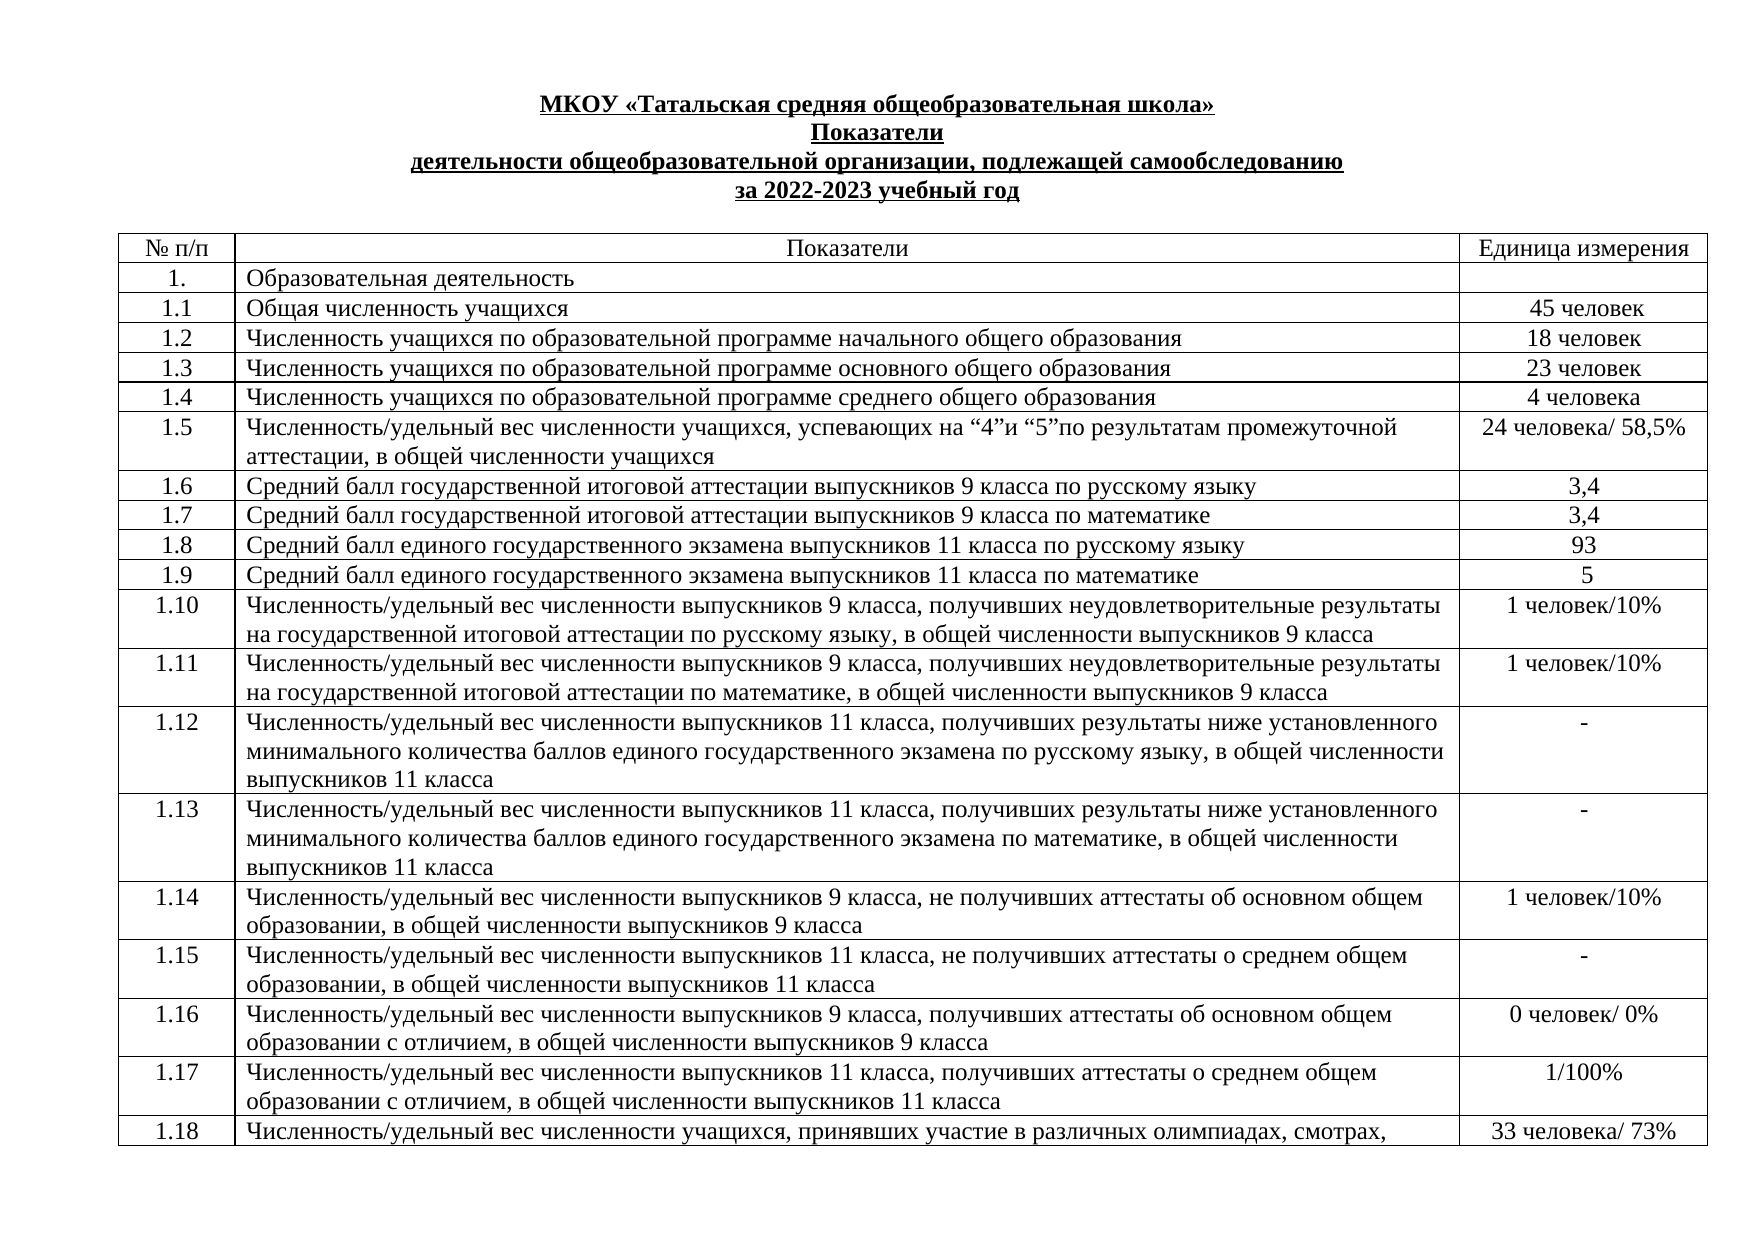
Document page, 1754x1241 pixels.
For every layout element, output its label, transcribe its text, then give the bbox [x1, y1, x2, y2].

table_cell Образовательная деятельность [236, 263, 1459, 292]
table_cell 1.1 [119, 293, 234, 322]
table_cell 1.15 [119, 940, 234, 998]
table_cell Численность/удельный вес численности выпускников 11 класса, не получивших аттестаты о среднем общем образовании, в общей численности выпускников 11 класса [236, 940, 1459, 998]
table_cell 93 [1460, 530, 1707, 559]
table_cell 0 человек/ 0% [1460, 999, 1707, 1056]
table_cell 1.7 [119, 501, 234, 529]
table_cell 1.9 [119, 560, 234, 589]
table_cell 45 человек [1460, 293, 1707, 322]
table_cell 1/100% [1460, 1057, 1707, 1115]
table_cell Численность/удельный вес численности выпускников 9 класса, получивших неудовлетворительные результаты на государственной итоговой аттестации по математике, в общей численности выпускников 9 класса [236, 649, 1459, 706]
table_cell Численность/удельный вес численности выпускников 11 класса, получивших результаты ниже установленного минимального количества баллов единого государственного экзамена по математике, в общей численности выпускников 11 класса [236, 794, 1459, 881]
table_cell 1.3 [119, 353, 234, 381]
table_cell 1.2 [119, 323, 234, 352]
table_cell Численность/удельный вес численности учащихся, успевающих на “4”и “5”по результатам промежуточной аттестации, в общей численности учащихся [236, 412, 1459, 470]
table_cell 1.11 [119, 649, 234, 706]
table_cell Численность/удельный вес численности выпускников 11 класса, получивших результаты ниже установленного минимального количества баллов единого государственного экзамена по русскому языку, в общей численности выпускников 11 класса [236, 707, 1459, 793]
table_cell [1460, 263, 1707, 292]
table_cell Средний балл единого государственного экзамена выпускников 11 класса по математике [236, 560, 1459, 589]
table_cell 3,4 [1460, 501, 1707, 529]
table_header № п/п [119, 234, 234, 262]
table_cell Численность учащихся по образовательной программе среднего общего образования [236, 383, 1459, 411]
table_cell Общая численность учащихся [236, 293, 1459, 322]
table_cell Численность/удельный вес численности выпускников 9 класса, не получивших аттестаты об основном общем образовании, в общей численности выпускников 9 класса [236, 882, 1459, 939]
table_cell Численность учащихся по образовательной программе основного общего образования [236, 353, 1459, 381]
table_cell 18 человек [1460, 323, 1707, 352]
table_cell 1 человек/10% [1460, 590, 1707, 647]
table_cell - [1460, 940, 1707, 998]
table_cell 24 человека/ 58,5% [1460, 412, 1707, 470]
table_cell 1 человек/10% [1460, 649, 1707, 706]
table_cell 1.16 [119, 999, 234, 1056]
subtitle МКОУ «Татальская средняя общеобразовательная школа» [118, 89, 1636, 117]
table_cell Средний балл государственной итоговой аттестации выпускников 9 класса по математике [236, 501, 1459, 529]
table_cell 33 человека/ 73% [1460, 1116, 1707, 1144]
table_cell 5 [1460, 560, 1707, 589]
table_cell 1.12 [119, 707, 234, 793]
table_cell Численность учащихся по образовательной программе начального общего образования [236, 323, 1459, 352]
table_cell 1. [119, 263, 234, 292]
table_cell 1.13 [119, 794, 234, 881]
table_cell - [1460, 794, 1707, 881]
table_cell Численность/удельный вес численности выпускников 11 класса, получивших аттестаты о среднем общем образовании с отличием, в общей численности выпускников 11 класса [236, 1057, 1459, 1115]
table_cell 1.14 [119, 882, 234, 939]
table_cell 1.4 [119, 383, 234, 411]
table_cell Численность/удельный вес численности выпускников 9 класса, получивших неудовлетворительные результаты на государственной итоговой аттестации по русскому языку, в общей численности выпускников 9 класса [236, 590, 1459, 647]
table_header Единица измерения [1460, 234, 1707, 262]
table_cell 1.17 [119, 1057, 234, 1115]
table_cell 4 человека [1460, 383, 1707, 411]
table_cell 23 человек [1460, 353, 1707, 381]
table_cell 1 человек/10% [1460, 882, 1707, 939]
table_cell - [1460, 707, 1707, 793]
table_cell Средний балл единого государственного экзамена выпускников 11 класса по русскому языку [236, 530, 1459, 559]
table_cell Численность/удельный вес численности выпускников 9 класса, получивших аттестаты об основном общем образовании с отличием, в общей численности выпускников 9 класса [236, 999, 1459, 1056]
table_cell 1.5 [119, 412, 234, 470]
table_cell 1.10 [119, 590, 234, 647]
table_cell 1.8 [119, 530, 234, 559]
table_cell 1.18 [119, 1116, 234, 1144]
table_cell 1.6 [119, 471, 234, 499]
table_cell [236, 1116, 1459, 1144]
table_cell 3,4 [1460, 471, 1707, 499]
table_header Показатели [236, 234, 1459, 262]
table_cell Средний балл государственной итоговой аттестации выпускников 9 класса по русскому языку [236, 471, 1459, 499]
subtitle Показатели деятельности общеобразовательной организации, подлежащей самообследованию за 2022-2023 учебный год [118, 117, 1636, 204]
